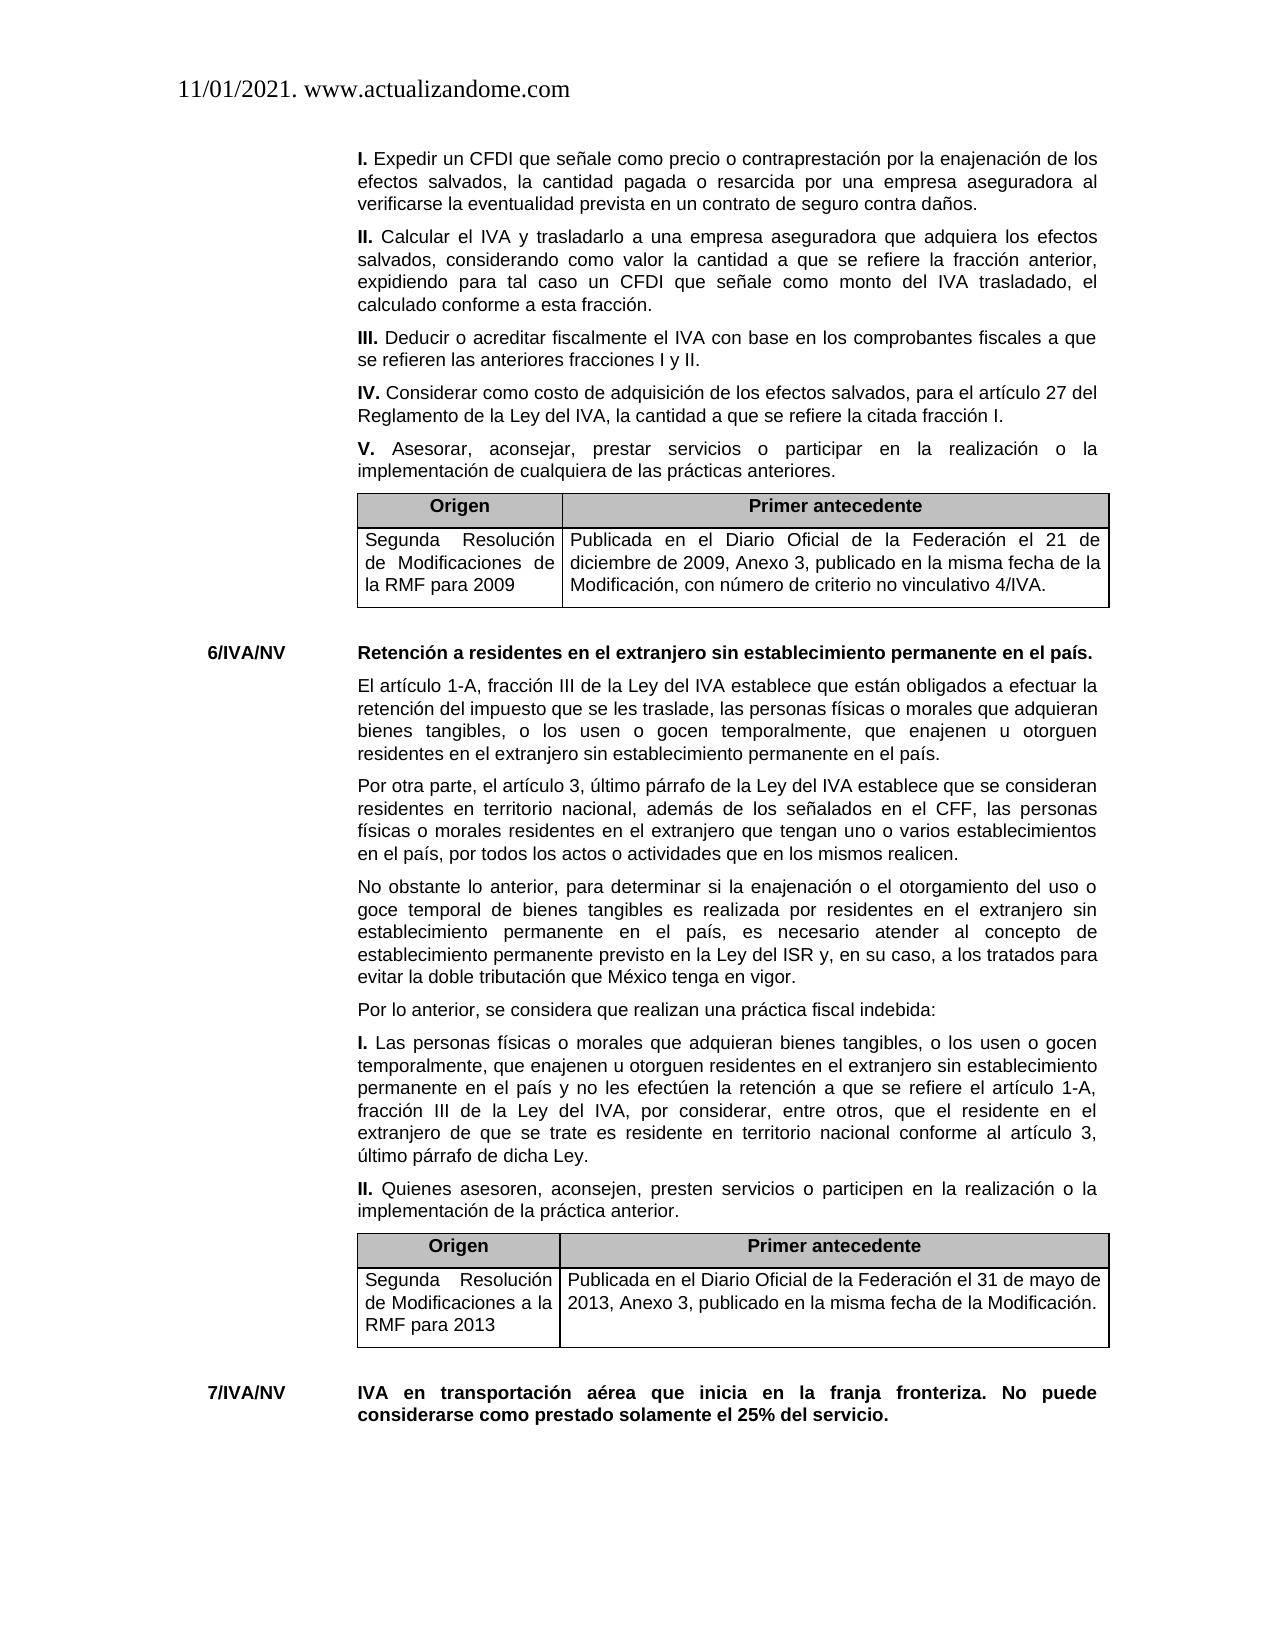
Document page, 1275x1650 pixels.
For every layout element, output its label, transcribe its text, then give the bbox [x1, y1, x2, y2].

table_header Origen [358, 1234, 559, 1267]
text Por otra parte, el artículo 3, último párrafo de la Ley del IVA establece que se consideran residentes en territorio nacional, además de los señalados en el CFF, las personas físicas o morales residentes en el extranjero que tengan uno o varios establecimientos en el país, por todos los actos o actividades que en los mismos realicen. [207, 775, 1098, 865]
table_cell Publicada en el Diario Oficial de la Federación el 31 de mayo de 2013, Anexo 3, publicado en la misma fecha de la Modificación. [561, 1269, 1108, 1347]
table_cell Segunda Resolución de Modificaciones a la RMF para 2013 [358, 1269, 559, 1347]
table_header Origen [358, 494, 562, 527]
text Por lo anterior, se considera que realizan una práctica fiscal indebida: [207, 998, 1098, 1021]
text II. Calcular el IVA y trasladarlo a una empresa aseguradora que adquiera los efectos salvados, considerando como valor la cantidad a que se refiere la fracción anterior, expidiendo para tal caso un CFDI que señale como monto del IVA trasladado, el calculado conforme a esta fracción. [207, 226, 1098, 316]
table_cell Publicada en el Diario Oficial de la Federación el 21 de diciembre de 2009, Anexo 3, publicado en la misma fecha de la Modificación, con número de criterio no vinculativo 4/IVA. [563, 529, 1108, 607]
text 7/IVA/NV IVA en transportación aérea que inicia en la franja fronteriza. No puede considerarse como prestado solamente el 25% del servicio. [207, 1381, 1098, 1426]
text V. Asesorar, aconsejar, prestar servicios o participar en la realización o la implementación de cualquiera de las prácticas anteriores. [207, 437, 1098, 482]
text III. Deducir o acreditar fiscalmente el IVA con base en los comprobantes fiscales a que se refieren las anteriores fracciones I y II. [207, 326, 1098, 371]
table_header Primer antecedente [561, 1234, 1108, 1267]
text No obstante lo anterior, para determinar si la enajenación o el otorgamiento del uso o goce temporal de bienes tangibles es realizada por residentes en el extranjero sin establecimiento permanente en el país, es necesario atender al concepto de establecimiento permanente previsto en la Ley del ISR y, en su caso, a los tratados para evitar la doble tributación que México tenga en vigor. [207, 876, 1098, 988]
text 6/IVA/NV Retención a residentes en el extranjero sin establecimiento permanente en el país. [207, 641, 1098, 664]
text I. Las personas físicas o morales que adquieran bienes tangibles, o los usen o gocen temporalmente, que enajenen u otorguen residentes en el extranjero sin establecimiento permanente en el país y no les efectúen la retención a que se refiere el artículo 1-A, fracción III de la Ley del IVA, por considerar, entre otros, que el residente en el extranjero de que se trate es residente en territorio nacional conforme al artículo 3, último párrafo de dicha Ley. [207, 1032, 1098, 1167]
text IV. Considerar como costo de adquisición de los efectos salvados, para el artículo 27 del Reglamento de la Ley del IVA, la cantidad a que se refiere la citada fracción I. [207, 382, 1098, 427]
text El artículo 1-A, fracción III de la Ley del IVA establece que están obligados a efectuar la retención del impuesto que se les traslade, las personas físicas o morales que adquieran bienes tangibles, o los usen o gocen temporalmente, que enajenen u otorguen residentes en el extranjero sin establecimiento permanente en el país. [207, 674, 1098, 764]
table_cell Segunda Resolución de Modificaciones de la RMF para 2009 [358, 529, 562, 607]
table_header Primer antecedente [563, 494, 1108, 527]
text II. Quienes asesoren, aconsejen, presten servicios o participen en la realización o la implementación de la práctica anterior. [207, 1177, 1098, 1222]
text I. Expedir un CFDI que señale como precio o contraprestación por la enajenación de los efectos salvados, la cantidad pagada o resarcida por una empresa aseguradora al verificarse la eventualidad prevista en un contrato de seguro contra daños. [207, 148, 1098, 215]
